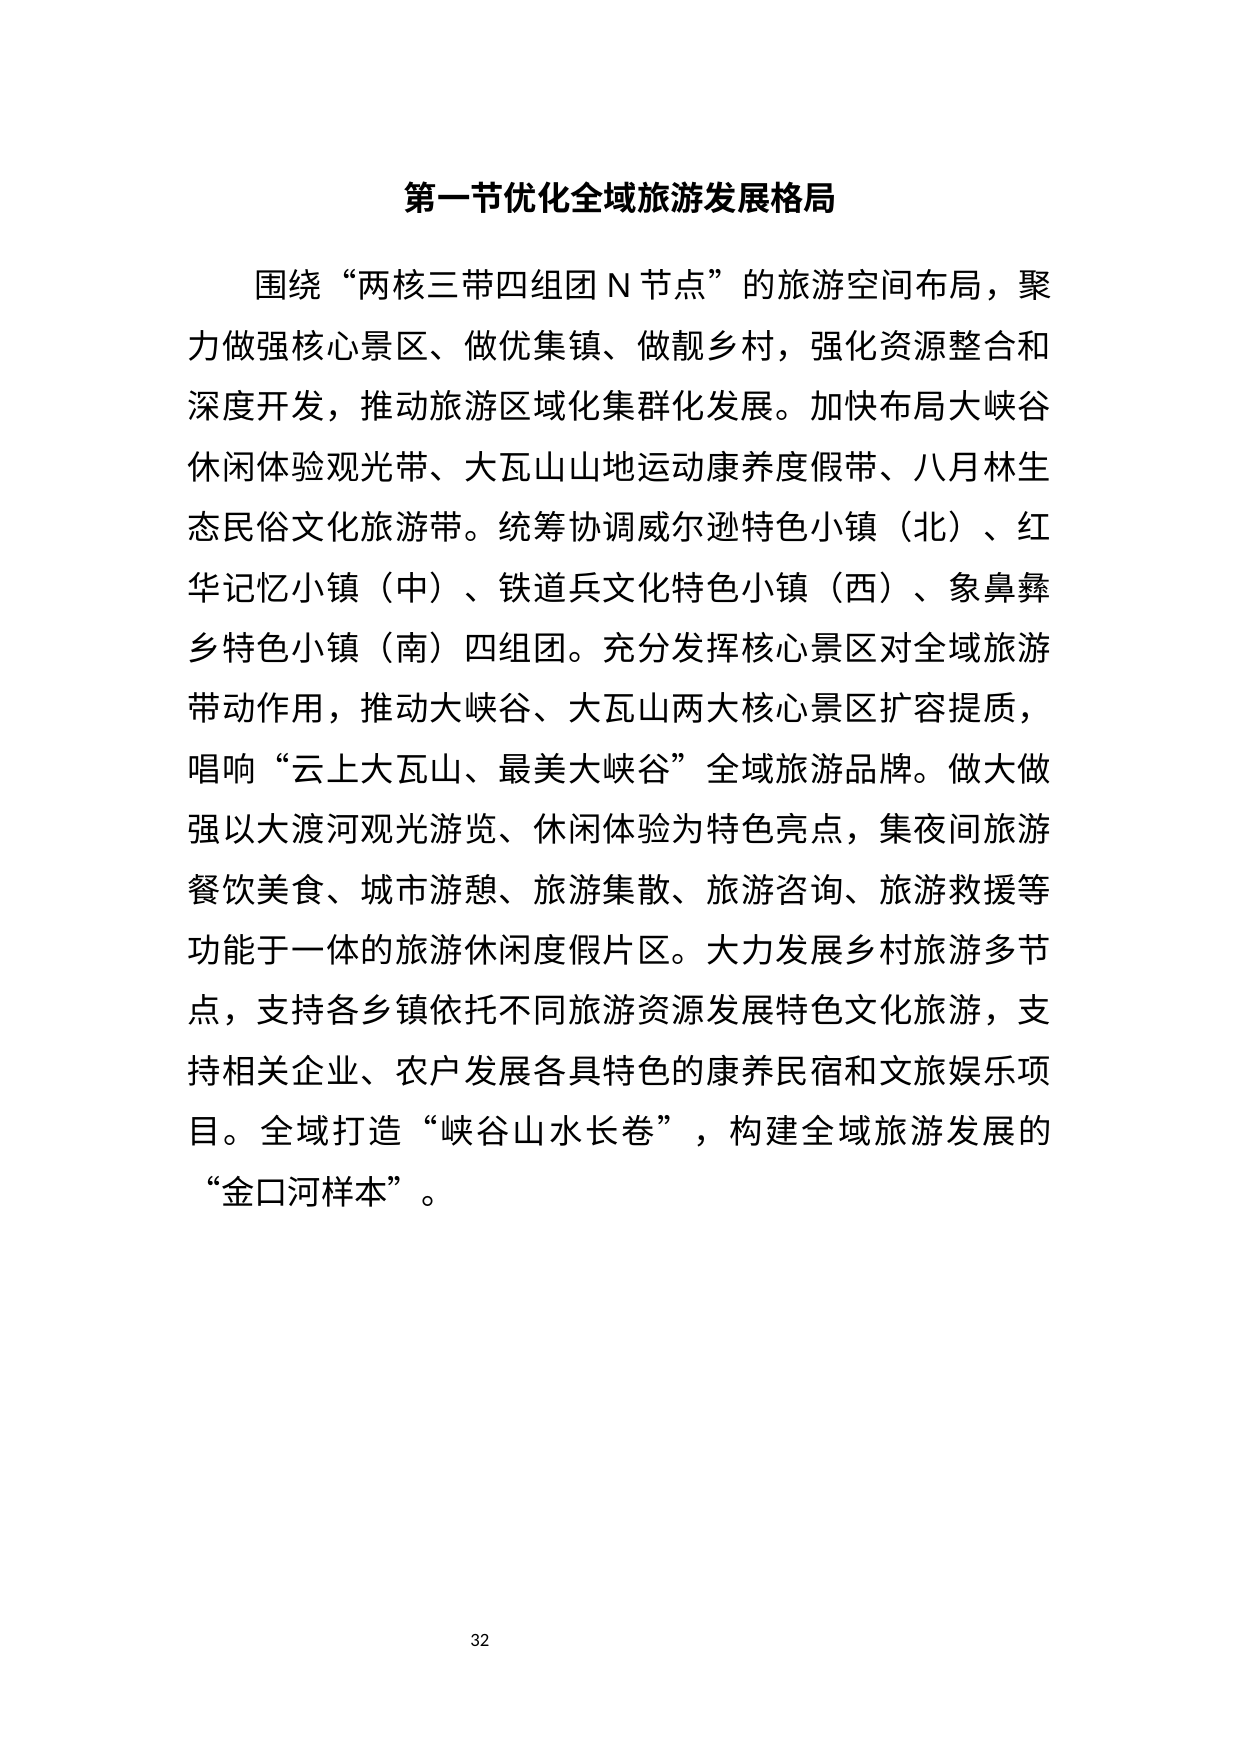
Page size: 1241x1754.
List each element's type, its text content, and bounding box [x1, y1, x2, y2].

text 围绕“两核三带四组团N节点”的旅游空间布局，聚力做强核心景区、做优集镇、做靓乡村，强化资源整合和深度开发，推动旅游区域化集群化发展。加快布局大峡谷休闲体验观光带、大瓦山山地运动康养度假带、八月林生态民俗文化旅游带。统筹协调威尔逊特色小镇（北）、红华记忆小镇（中）、铁道兵文化特色小镇（西）、象鼻彝乡特色小镇（南）四组团。充分发挥核心景区对全域旅游带动作用，推动大峡谷、大瓦山两大核心景区扩容提质，唱响“云上大瓦山、最美大峡谷”全域旅游品牌。做大做强以大渡河观光游览、休闲体验为特色亮点，集夜间旅游、餐饮美食、城市游憩、旅游集散、旅游咨询、旅游救援等功能于一体的旅游休闲度假片区。大力发展乡村旅游多节点，支持各乡镇依托不同旅游资源发展特色文化旅游，支持相关企业、农户发展各具特色的康养民宿和文旅娱乐项目。全域打造“峡谷山水长卷”，构建全域旅游发展的“金口河样本”。 [187, 249, 1053, 1216]
subtitle 第一节优化全域旅游发展格局 [187, 162, 1053, 222]
